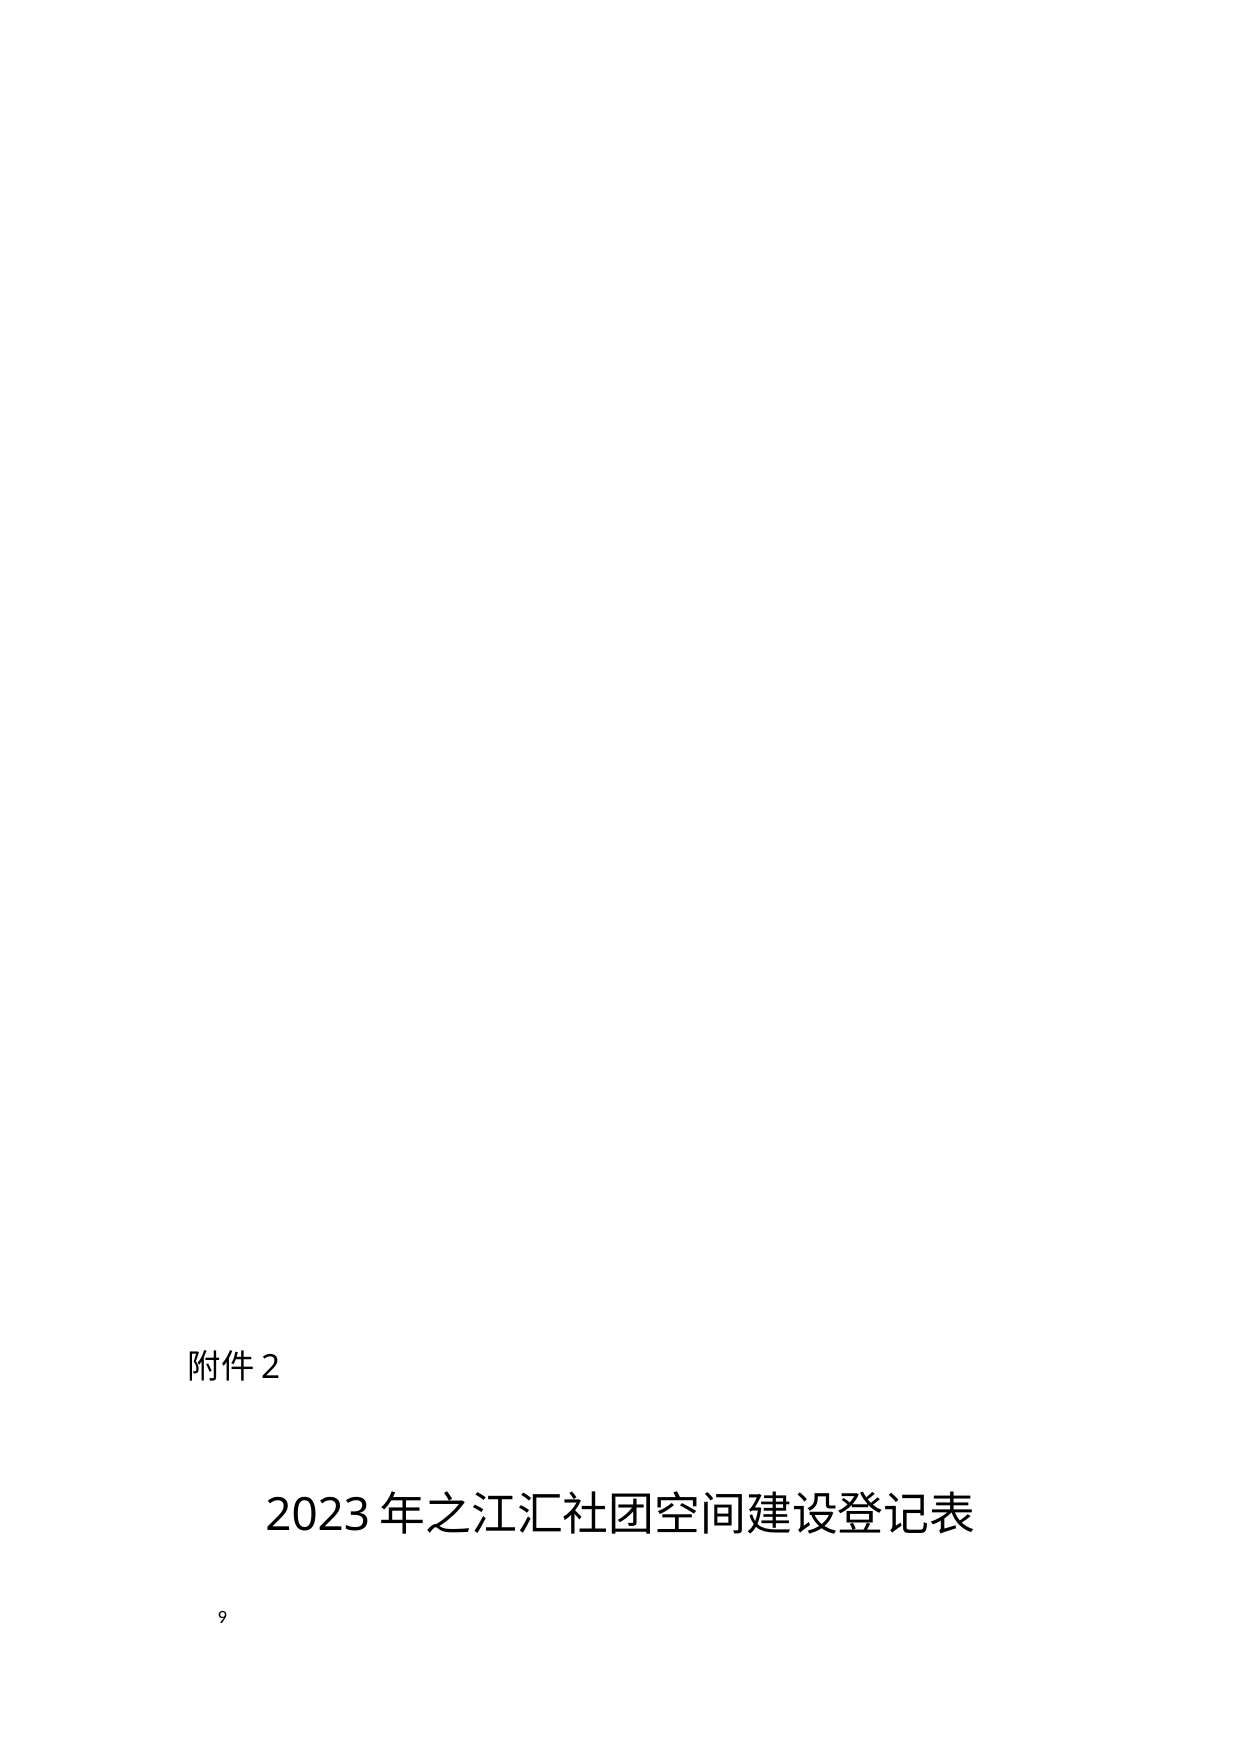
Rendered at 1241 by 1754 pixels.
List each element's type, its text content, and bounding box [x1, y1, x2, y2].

text 附件2 [187, 1332, 1053, 1397]
text 2023年之江汇社团空间建设登记表 [187, 1462, 1053, 1559]
